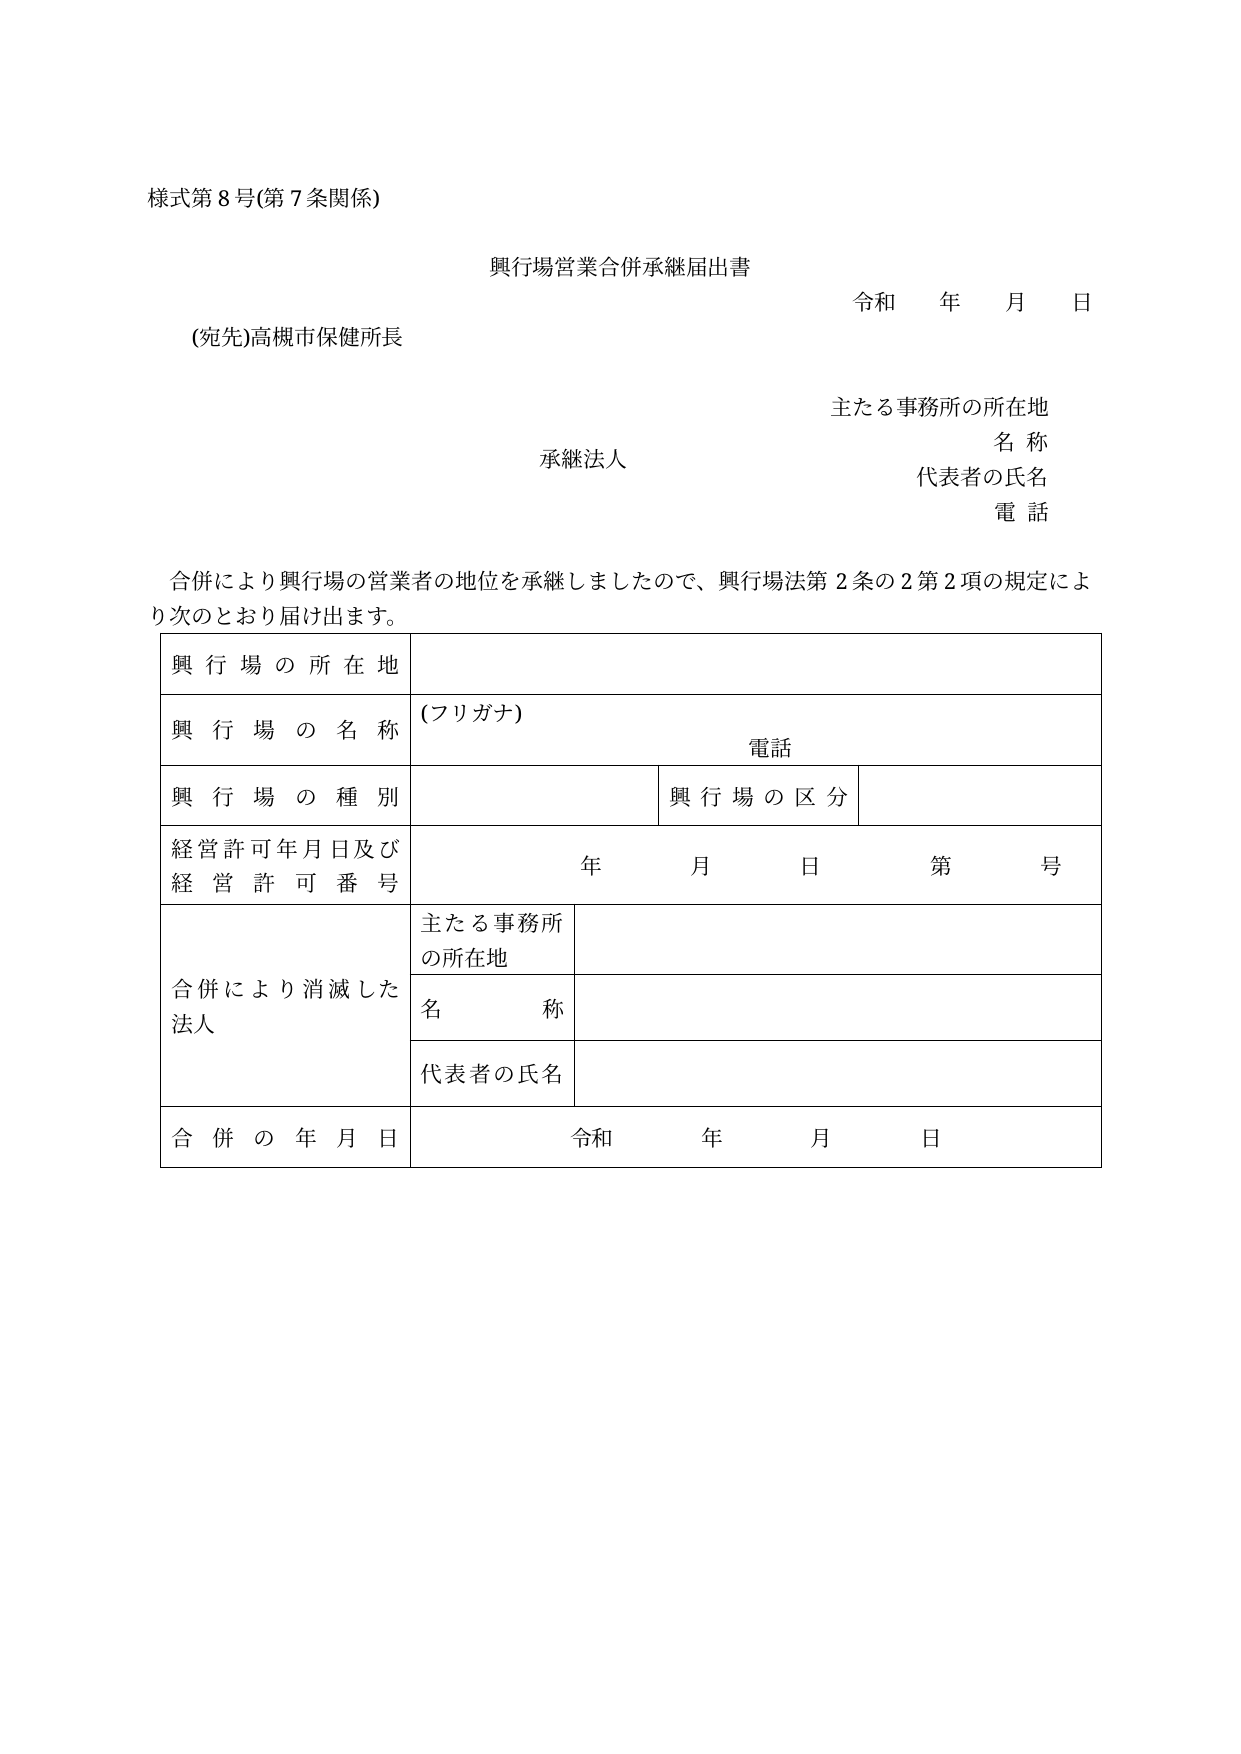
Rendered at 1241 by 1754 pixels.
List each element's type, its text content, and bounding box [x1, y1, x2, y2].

table_cell 年 月 日 第 号 [411, 826, 1101, 903]
table_cell [575, 905, 1101, 974]
table_cell 合併の年月日 [161, 1107, 410, 1167]
table_cell (フリガナ) 電話 [411, 695, 1101, 764]
table_cell [411, 766, 658, 825]
text 興行場営業合併承継届出書 [148, 249, 1092, 284]
table_cell 名称 [411, 975, 574, 1040]
table_header [411, 634, 1101, 694]
table_cell [575, 975, 1101, 1040]
table_cell 経営許可年月日及び経営許可番号 [161, 826, 410, 903]
table_cell 興行場の区分 [659, 766, 858, 825]
text (宛先)高槻市保健所長 [148, 319, 1092, 353]
text 令和 年 月 日 [148, 284, 1092, 319]
text 合併により興行場の営業者の地位を承継しましたので、興行場法第2条の2第2項の規定により次のとおり届け出ます。 [148, 563, 1092, 633]
table_header 名称 代表者の氏名 [627, 423, 1091, 493]
table_cell 興行場の種別 [161, 766, 410, 825]
table_cell [859, 766, 1101, 825]
table_cell 興行場の名称 [161, 695, 410, 764]
table_cell 代表者の氏名 [411, 1041, 574, 1106]
text 主たる事務所の所在地 [148, 388, 1049, 423]
table_header 興行場の所在地 [161, 634, 410, 694]
table_header 承継法人 [148, 423, 627, 493]
text 電話 [148, 493, 1049, 528]
table_cell [575, 1041, 1101, 1106]
table_cell 令和 年 月 日 [411, 1107, 1101, 1167]
text 様式第8号(第7条関係) [148, 179, 1092, 214]
table_cell 合併により消滅した法人 [161, 905, 410, 1106]
table_cell 主たる事務所の所在地 [411, 905, 574, 974]
